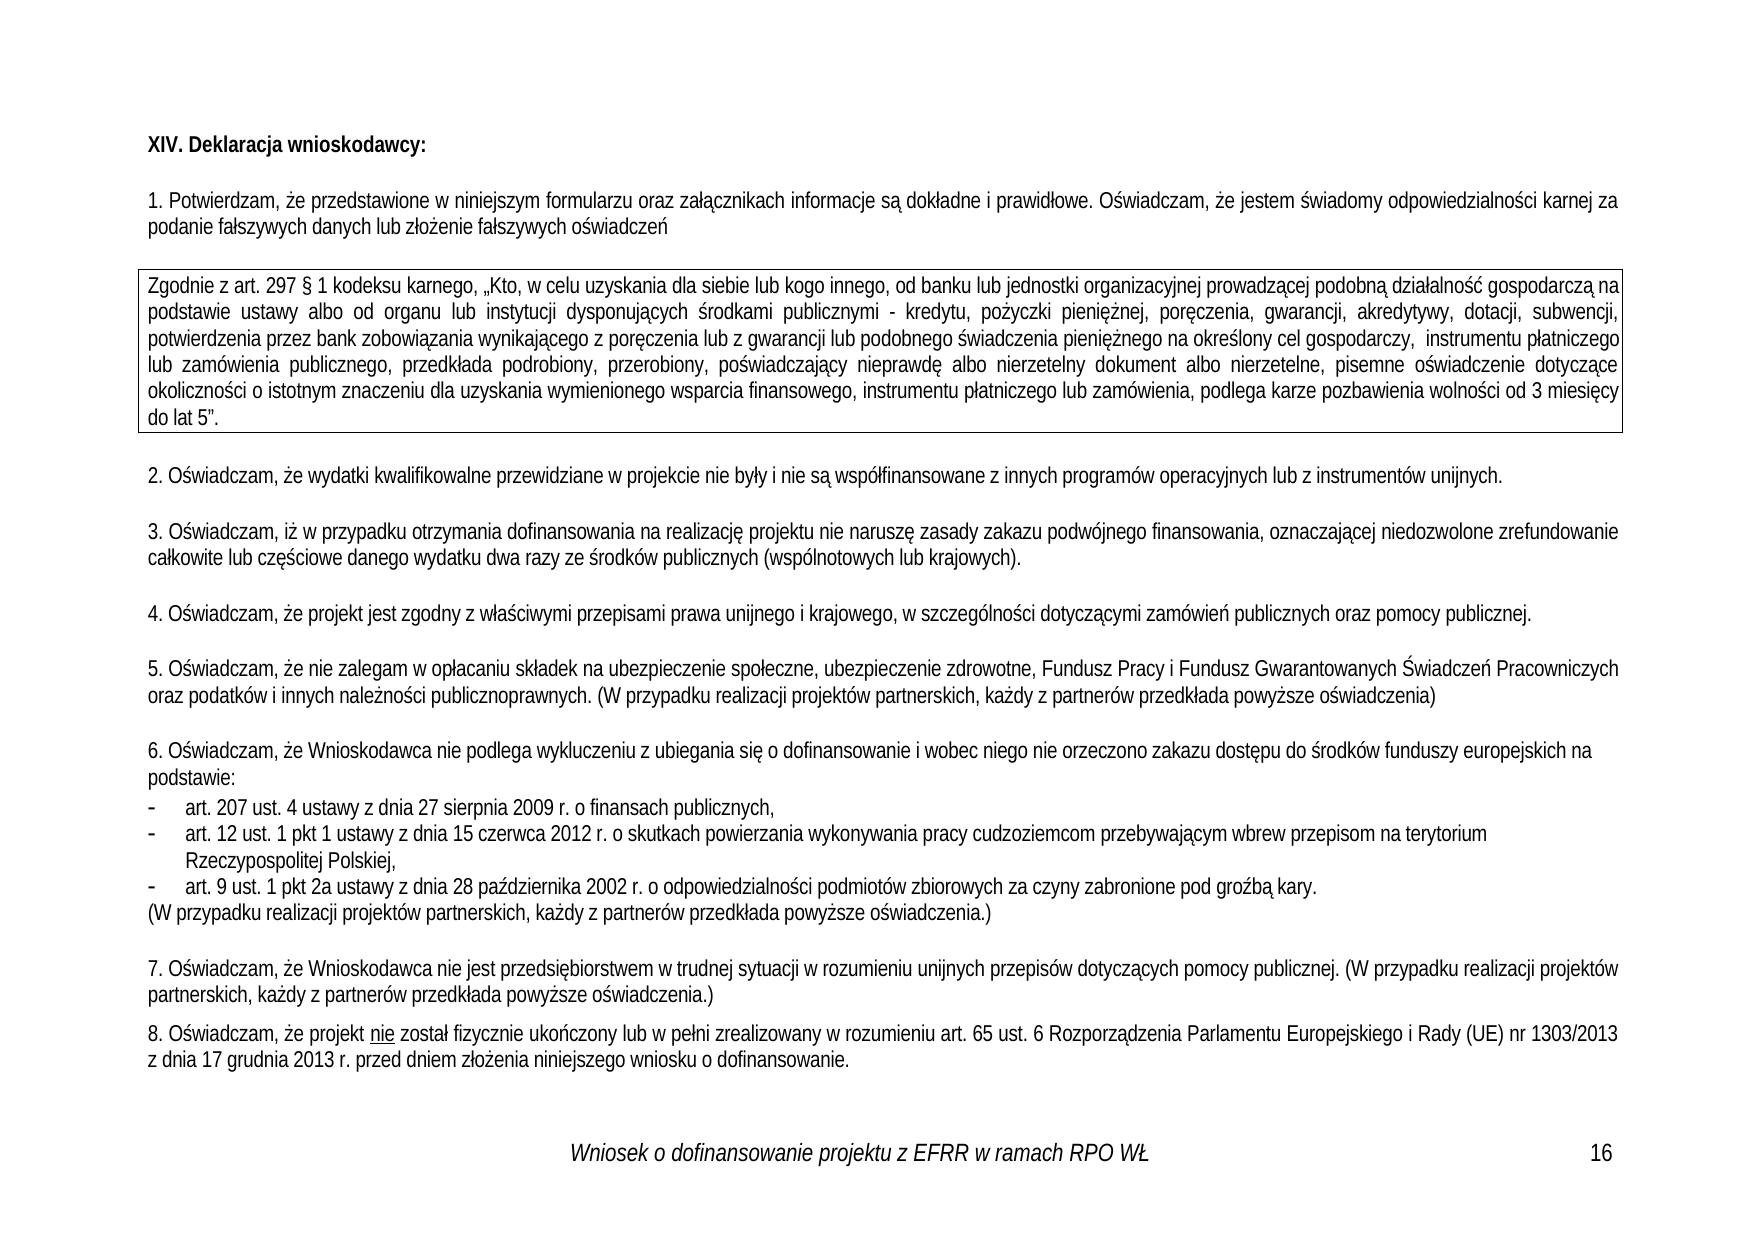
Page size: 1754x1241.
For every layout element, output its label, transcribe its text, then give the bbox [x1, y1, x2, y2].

text 6. Oświadczam, że Wnioskodawca nie podlega wykluczeniu z ubiegania się o dofinansowanie i wobec niego nie orzeczono zakazu dostępu do środków funduszy europejskich na podstawie: [148, 737, 1612, 790]
text (W przypadku realizacji projektów partnerskich, każdy z partnerów przedkłada powyższe oświadczenia.) [148, 899, 1620, 926]
text 8. Oświadczam, że projekt nie został fizycznie ukończony lub w pełni zrealizowany w rozumieniu art. 65 ust. 6 Rozporządzenia Parlamentu Europejskiego i Rady (UE) nr 1303/2013 z dnia 17 grudnia 2013 r. przed dniem złożenia niniejszego wniosku o dofinansowanie. [148, 1020, 1620, 1073]
text 1. Potwierdzam, że przedstawione w niniejszym formularzu oraz załącznikach informacje są dokładne i prawidłowe. Oświadczam, że jestem świadomy odpowiedzialności karnej za podanie fałszywych danych lub złożenie fałszywych oświadczeń [148, 187, 1620, 239]
text 5. Oświadczam, że nie zalegam w opłacaniu składek na ubezpieczenie społeczne, ubezpieczenie zdrowotne, Fundusz Pracy i Fundusz Gwarantowanych Świadczeń Pracowniczych oraz podatków i innych należności publicznoprawnych. (W przypadku realizacji projektów partnerskich, każdy z partnerów przedkłada powyższe oświadczenia) [148, 655, 1620, 708]
list art. 12 ust. 1 pkt 1 ustawy z dnia 15 czerwca 2012 r. o skutkach powierzania wykonywania pracy cudzoziemcom przebywającym wbrew przepisom na terytorium Rzeczypospolitej Polskiej, [148, 820, 1620, 873]
text 7. Oświadczam, że Wnioskodawca nie jest przedsiębiorstwem w trudnej sytuacji w rozumieniu unijnych przepisów dotyczących pomocy publicznej. (W przypadku realizacji projektów partnerskich, każdy z partnerów przedkłada powyższe oświadczenia.) [148, 955, 1620, 1008]
list art. 9 ust. 1 pkt 2a ustawy z dnia 28 października 2002 r. o odpowiedzialności podmiotów zbiorowych za czyny zabronione pod groźbą kary. [148, 873, 1620, 899]
text 2. Oświadczam, że wydatki kwalifikowalne przewidziane w projekcie nie były i nie są współfinansowane z innych programów operacyjnych lub z instrumentów unijnych. [148, 462, 1620, 489]
list art. 207 ust. 4 ustawy z dnia 27 sierpnia 2009 r. o finansach publicznych, [148, 794, 1620, 820]
text 4. Oświadczam, że projekt jest zgodny z właściwymi przepisami prawa unijnego i krajowego, w szczególności dotyczącymi zamówień publicznych oraz pomocy publicznej. [148, 600, 1620, 626]
text 3. Oświadczam, iż w przypadku otrzymania dofinansowania na realizację projektu nie naruszę zasady zakazu podwójnego finansowania, oznaczającej niedozwolone zrefundowanie całkowite lub częściowe danego wydatku dwa razy ze środków publicznych (wspólnotowych lub krajowych). [148, 518, 1620, 571]
text XIV. Deklaracja wnioskodawcy: [148, 131, 1612, 158]
text Zgodnie z art. 297 § 1 kodeksu karnego, „Kto, w celu uzyskania dla siebie lub kogo innego, od banku lub jednostki organizacyjnej prowadzącej podobną działalność gospodarczą na podstawie ustawy albo od organu lub instytucji dysponujących środkami publicznymi - kredytu, pożyczki pieniężnej, poręczenia, gwarancji, akredytywy, dotacji, subwencji, potwierdzenia przez bank zobowiązania wynikającego z poręczenia lub z gwarancji lub podobnego świadczenia pieniężnego na określony cel gospodarczy, instrumentu płatniczego lub zamówienia publicznego, przedkłada podrobiony, przerobiony, poświadczający nieprawdę albo nierzetelny dokument albo nierzetelne, pisemne oświadczenie dotyczące okoliczności o istotnym znaczeniu dla uzyskania wymienionego wsparcia finansowego, instrumentu płatniczego lub zamówienia, podlega karze pozbawienia wolności od 3 miesięcy do lat . [139, 270, 1622, 432]
